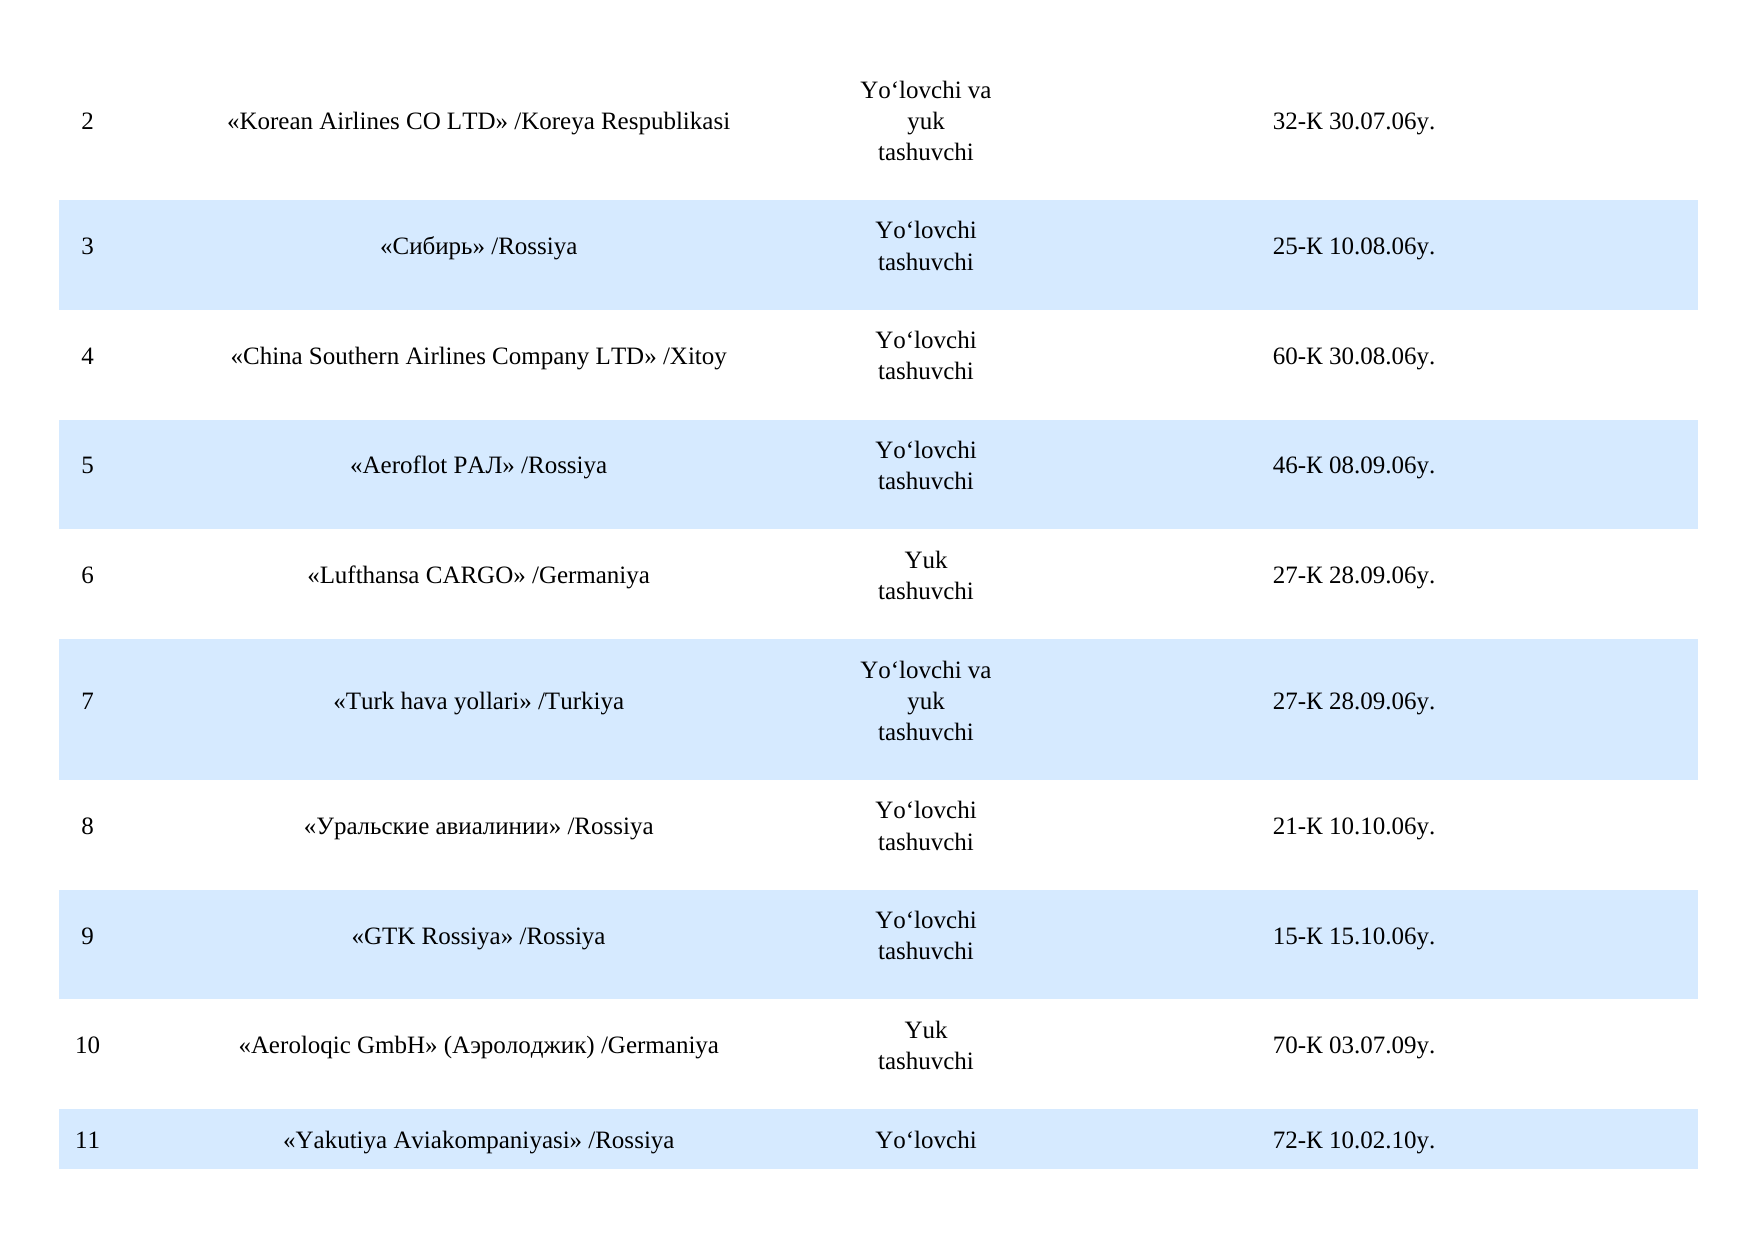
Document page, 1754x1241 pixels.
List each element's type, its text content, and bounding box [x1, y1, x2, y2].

table_cell 3 [59, 200, 115, 310]
table_cell 8 [59, 780, 115, 890]
table_cell «Уральские авиалинии» /Rossiya [115, 780, 842, 890]
table_cell 72-К 10.02.10y. [1010, 1109, 1698, 1169]
table_cell 46-К 08.09.06y. [1010, 420, 1698, 529]
table_cell Yo‘lovchi tashuvchi [842, 1109, 1010, 1169]
table_cell Yo‘lovchi va yuk tashuvchi [842, 59, 1010, 200]
table_cell 25-К 10.08.06y. [1010, 200, 1698, 310]
table_cell 60-К 30.08.06y. [1010, 310, 1698, 419]
table_cell «Turk hava yollari» /Turkiya [115, 639, 842, 780]
table_cell 21-К 10.10.06y. [1010, 780, 1698, 890]
table_cell Yo‘lovchi tashuvchi [842, 420, 1010, 529]
table_cell 27-К 28.09.06y. [1010, 529, 1698, 639]
table_cell 11 [59, 1109, 115, 1169]
table_cell Yo‘lovchi va yuk tashuvchi [842, 639, 1010, 780]
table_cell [115, 1109, 842, 1169]
table_cell 9 [59, 890, 115, 999]
table_cell «Lufthansa CARGO» /Germaniya [115, 529, 842, 639]
table_cell 6 [59, 529, 115, 639]
table_cell 2 [59, 59, 115, 200]
table_cell 7 [59, 639, 115, 780]
table_cell Yo‘lovchi tashuvchi [842, 200, 1010, 310]
table_cell 5 [59, 420, 115, 529]
table_cell 70-К 03.07.09y. [1010, 1000, 1698, 1109]
table_cell 10 [59, 1000, 115, 1109]
table_cell «GTK Rossiya» /Rossiya [115, 890, 842, 999]
table_cell Yo‘lovchi tashuvchi [842, 310, 1010, 419]
table_cell 27-К 28.09.06y. [1010, 639, 1698, 780]
table_cell «Аeroflot РАЛ» /Rossiya [115, 420, 842, 529]
table_cell Yo‘lovchi tashuvchi [842, 780, 1010, 890]
table_cell Yo‘lovchi tashuvchi [842, 890, 1010, 999]
table_cell «China Southern Airlines Cоmpany LTD» /Xitoy [115, 310, 842, 419]
table_cell «Сибирь» /Rossiya [115, 200, 842, 310]
table_cell «Aeroloqic GmbH» (Аэролоджик) /Germaniya [115, 1000, 842, 1109]
table_cell 15-К 15.10.06y. [1010, 890, 1698, 999]
table_cell Yuk tashuvchi [842, 529, 1010, 639]
table_cell «Korean Airlines CO LTD» /Koreya Respublikasi [115, 59, 842, 200]
table_cell Yuk tashuvchi [842, 1000, 1010, 1109]
table_cell 32-К 30.07.06y. [1010, 59, 1698, 200]
table_cell 4 [59, 310, 115, 419]
